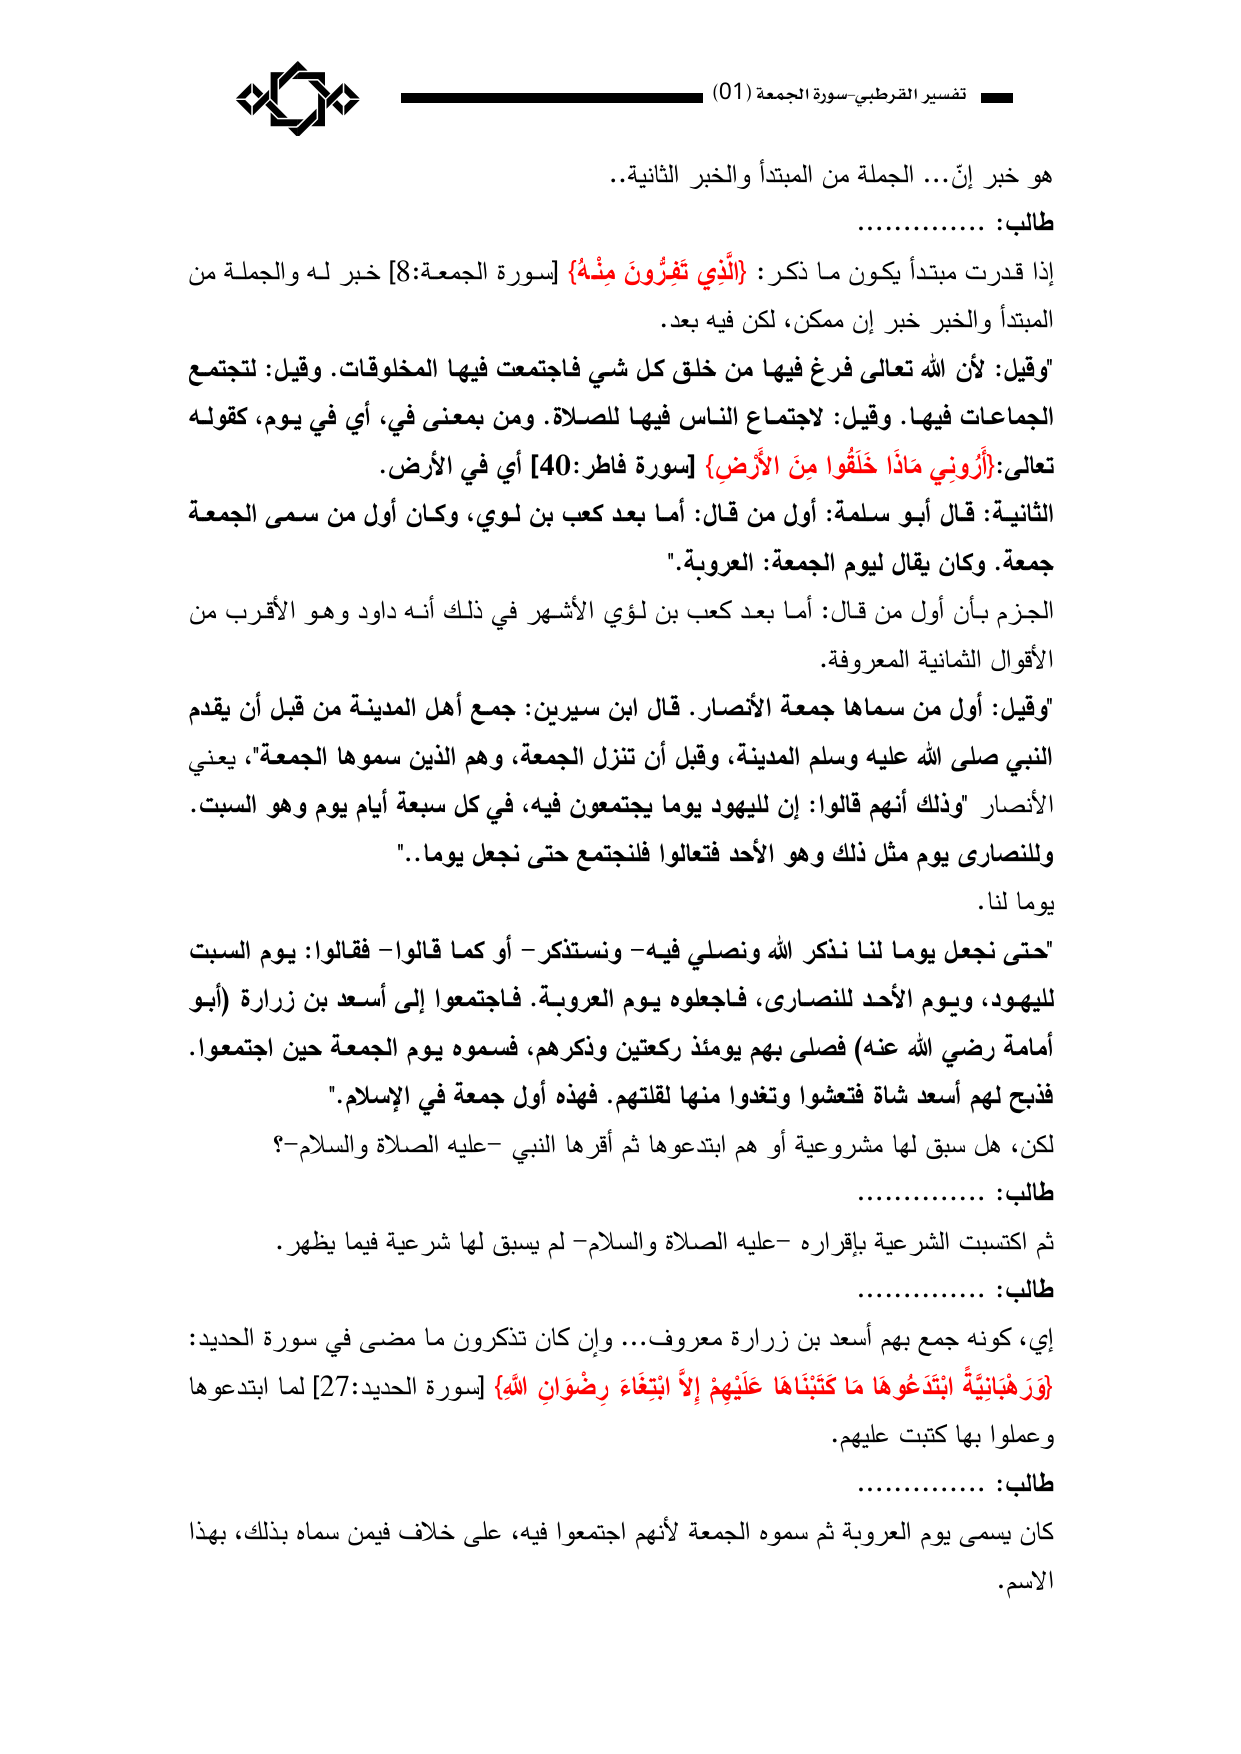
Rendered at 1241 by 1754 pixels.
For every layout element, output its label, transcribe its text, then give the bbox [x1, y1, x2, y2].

text طالب: .............. [187, 1265, 1053, 1313]
text لكن، هل سبق لها مشروعية أو هم ابتدعوها ثم أقرها النبي -عليه الصلاة والسلام-؟ [187, 1120, 1053, 1168]
text الجزم بأن أول من قال: أما بعد كعب بن لؤي الأشهر في ذلك أنه داود وهو الأقرب من الأقوال الثمانية المعروفة. [187, 586, 1053, 683]
text طالب: .............. [187, 198, 1053, 247]
text طالب: .............. [187, 1168, 1053, 1217]
text "حتى نجعل يوما لنا نذكر الله ونصلي فيه- ونستذكر- أو كما قالوا- فقالوا: يوم السبت لليهود، ويوم الأحد للنصارى، فاجعلوه يوم العروبة. فاجتمعوا إلى أسعد بن زرارة (أبو أمامة رضي الله عنه) فصلى بهم يومئذ ركعتين وذكرهم، فسموه يوم الجمعة حين اجتمعوا. فذبح لهم أسعد شاة فتعشوا وتغدوا منها لقلتهم. فهذه أول جمعة في الإسلام." [187, 926, 1053, 1120]
text "وقيل: لأن الله تعالى فرغ فيها من خلق كل شي فاجتمعت فيها المخلوقات. وقيل: لتجتمع الجماعات فيها. وقيل: لاجتماع الناس فيها للصلاة. ومن بمعنى في، أي في يوم، كقوله تعالى:{أَرُونِي مَاذَا خَلَقُوا مِنَ الأَرْضِ} [سورة فاطر:40] أي في الأرض. [187, 344, 1053, 489]
text ثم اكتسبت الشرعية بإقراره -عليه الصلاة والسلام- لم يسبق لها شرعية فيما يظهر. [187, 1217, 1053, 1265]
text الثانية: قال أبو سلمة: أول من قال: أما بعد كعب بن لوي، وكان أول من سمى الجمعة جمعة. وكان يقال ليوم الجمعة: العروبة." [187, 489, 1053, 586]
text هو خبر إنّ... الجملة من المبتدأ والخبر الثانية.. [187, 150, 1053, 198]
text إذا قدرت مبتدأ يكون ما ذكر: {الَّذِي تَفِرُّونَ مِنْهُ} [سورة الجمعة:8] خبر له والجملة من المبتدأ والخبر خبر إن ممكن، لكن فيه بعد. [187, 247, 1053, 344]
text كان يسمى يوم العروبة ثم سموه الجمعة لأنهم اجتمعوا فيه، على خلاف فيمن سماه بذلك، بهذا الاسم. [187, 1507, 1053, 1604]
text إي، كونه جمع بهم أسعد بن زرارة معروف... وإن كان تذكرون ما مضى في سورة الحديد: {وَرَهْبَانِيَّةً ابْتَدَعُوهَا مَا كَتَبْنَاهَا عَلَيْهِمْ إِلاَّ ابْتِغَاءَ رِضْوَانِ اللَّهِ} [سورة الحديد:27] لما ابتدعوها وعملوا بها كتبت عليهم. [187, 1313, 1053, 1459]
text "وقيل: أول من سماها جمعة الأنصار. قال ابن سيرين: جمع أهل المدينة من قبل أن يقدم النبي صلى الله عليه وسلم المدينة، وقبل أن تنزل الجمعة، وهم الذين سموها الجمعة"، يعني الأنصار "وذلك أنهم قالوا: إن لليهود يوما يجتمعون فيه، في كل سبعة أيام يوم وهو السبت. وللنصارى يوم مثل ذلك وهو الأحد فتعالوا فلنجتمع حتى نجعل يوما.." [187, 683, 1053, 877]
text طالب: .............. [187, 1459, 1053, 1507]
text يوما لنا. [187, 877, 1053, 926]
